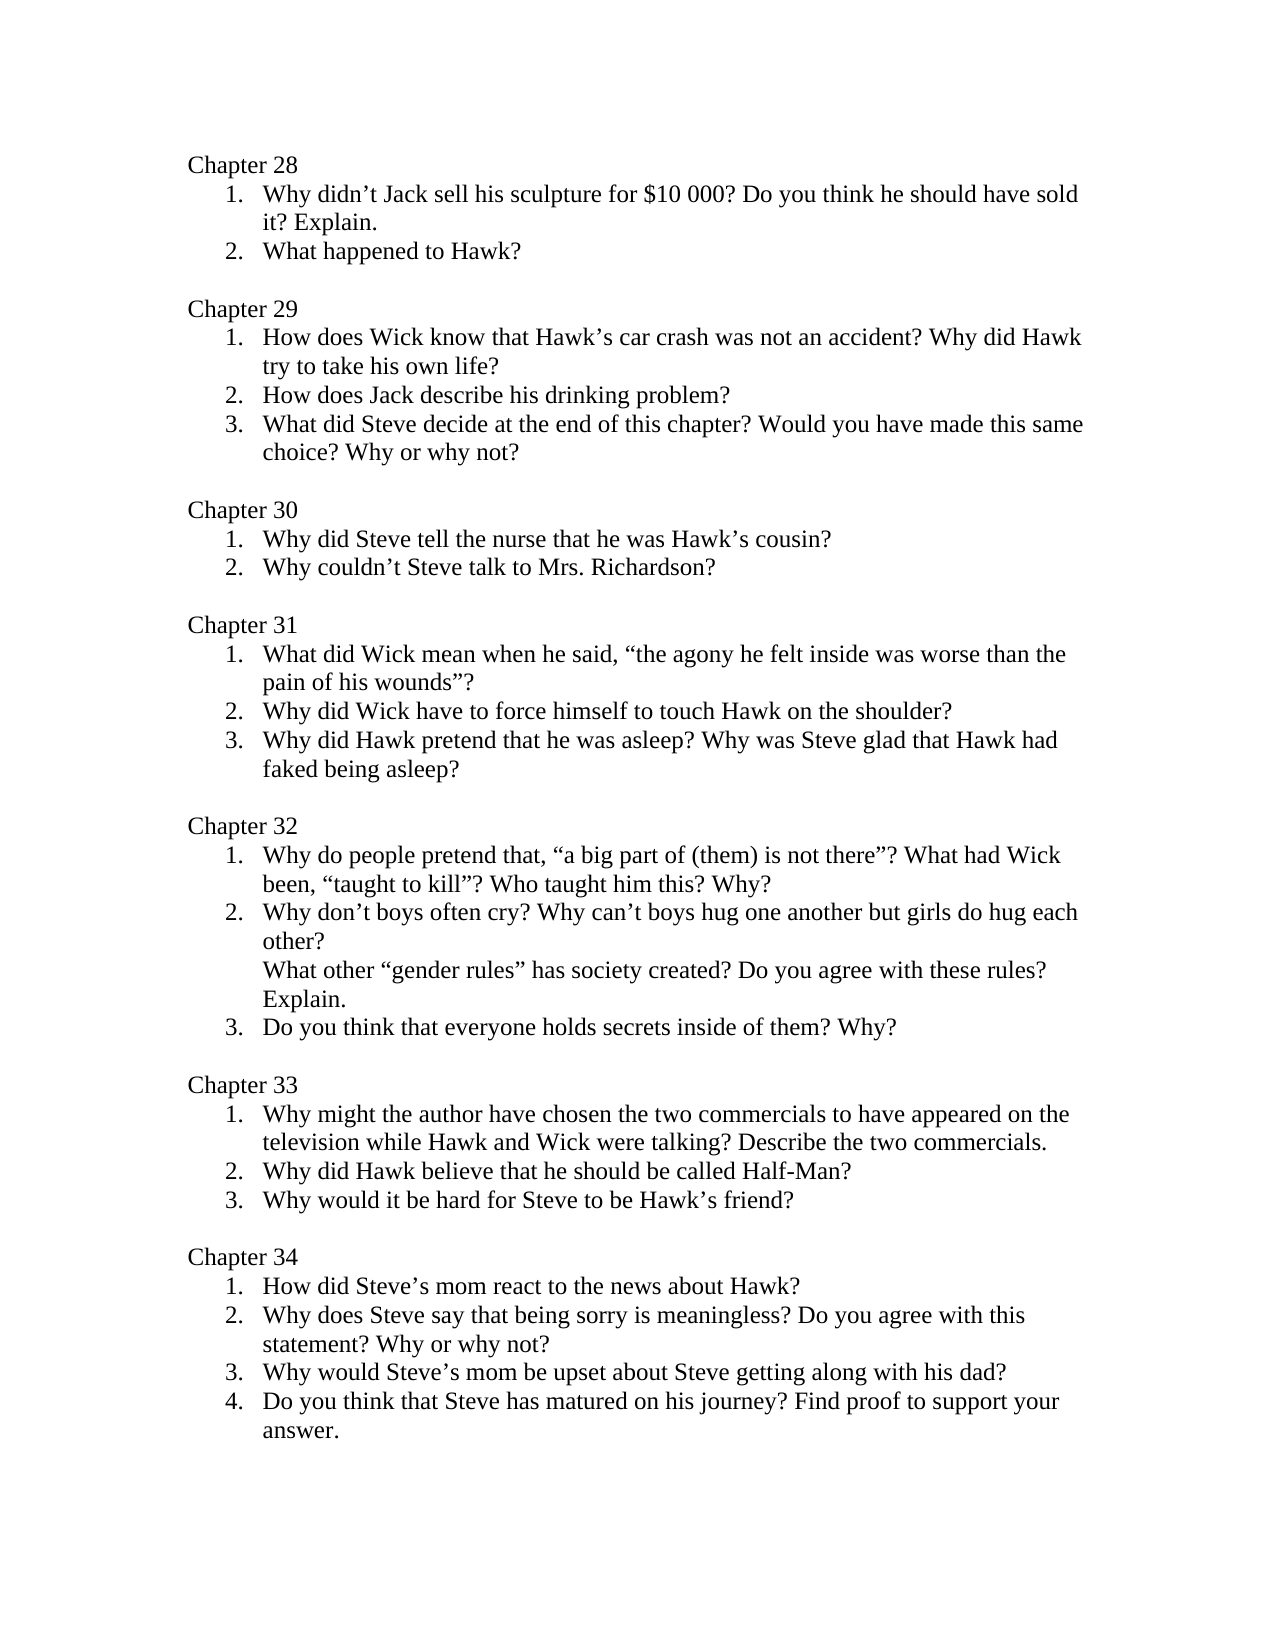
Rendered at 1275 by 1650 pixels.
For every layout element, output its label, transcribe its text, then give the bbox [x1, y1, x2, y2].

text Chapter 34 [187, 1242, 1087, 1271]
list Why did Hawk believe that he should be called Half-Man? [225, 1156, 1087, 1185]
list What other “gender rules” has society created? Do you agree with these rules? Explain. [262, 955, 1087, 1012]
text Chapter 30 [187, 495, 1087, 524]
list Why did Steve tell the nurse that he was Hawk’s cousin? [225, 524, 1087, 552]
list Why would Steve’s mom be upset about Steve getting along with his dad? [225, 1357, 1087, 1386]
list Do you think that Steve has matured on his journey? Find proof to support your answer. [225, 1386, 1087, 1444]
text Chapter 29 [187, 294, 1087, 322]
text Chapter 31 [187, 610, 1087, 639]
text Chapter 32 [187, 811, 1087, 840]
list Why do people pretend that, “a big part of (them) is not there”? What had Wick been, “taught to kill”? Who taught him this? Why? [225, 840, 1087, 897]
list Why would it be hard for Steve to be Hawk’s friend? [225, 1185, 1087, 1214]
text Chapter 28 [187, 150, 1087, 179]
list Why couldn’t Steve talk to Mrs. Richardson? [225, 552, 1087, 581]
list Why did Wick have to force himself to touch Hawk on the shoulder? [225, 696, 1087, 725]
list Why don’t boys often cry? Why can’t boys hug one another but girls do hug each other? [225, 897, 1087, 955]
list How did Steve’s mom react to the news about Hawk? [225, 1271, 1087, 1300]
list What did Wick mean when he said, “the agony he felt inside was worse than the pain of his wounds”? [225, 639, 1087, 696]
list Why didn’t Jack sell his sculpture for $10 000? Do you think he should have sold it? Explain. [225, 179, 1087, 236]
list Why did Hawk pretend that he was asleep? Why was Steve glad that Hawk had faked being asleep? [225, 725, 1087, 782]
text Chapter 33 [187, 1070, 1087, 1099]
list What did Steve decide at the end of this chapter? Would you have made this same choice? Why or why not? [225, 409, 1087, 466]
list What happened to Hawk? [225, 236, 1087, 265]
list How does Jack describe his drinking problem? [225, 380, 1087, 409]
list Why might the author have chosen the two commercials to have appeared on the television while Hawk and Wick were talking? Describe the two commercials. [225, 1099, 1087, 1156]
list Why does Steve say that being sorry is meaningless? Do you agree with this statement? Why or why not? [225, 1300, 1087, 1357]
list Do you think that everyone holds secrets inside of them? Why? [225, 1012, 1087, 1041]
list How does Wick know that Hawk’s car crash was not an accident? Why did Hawk try to take his own life? [225, 322, 1087, 380]
